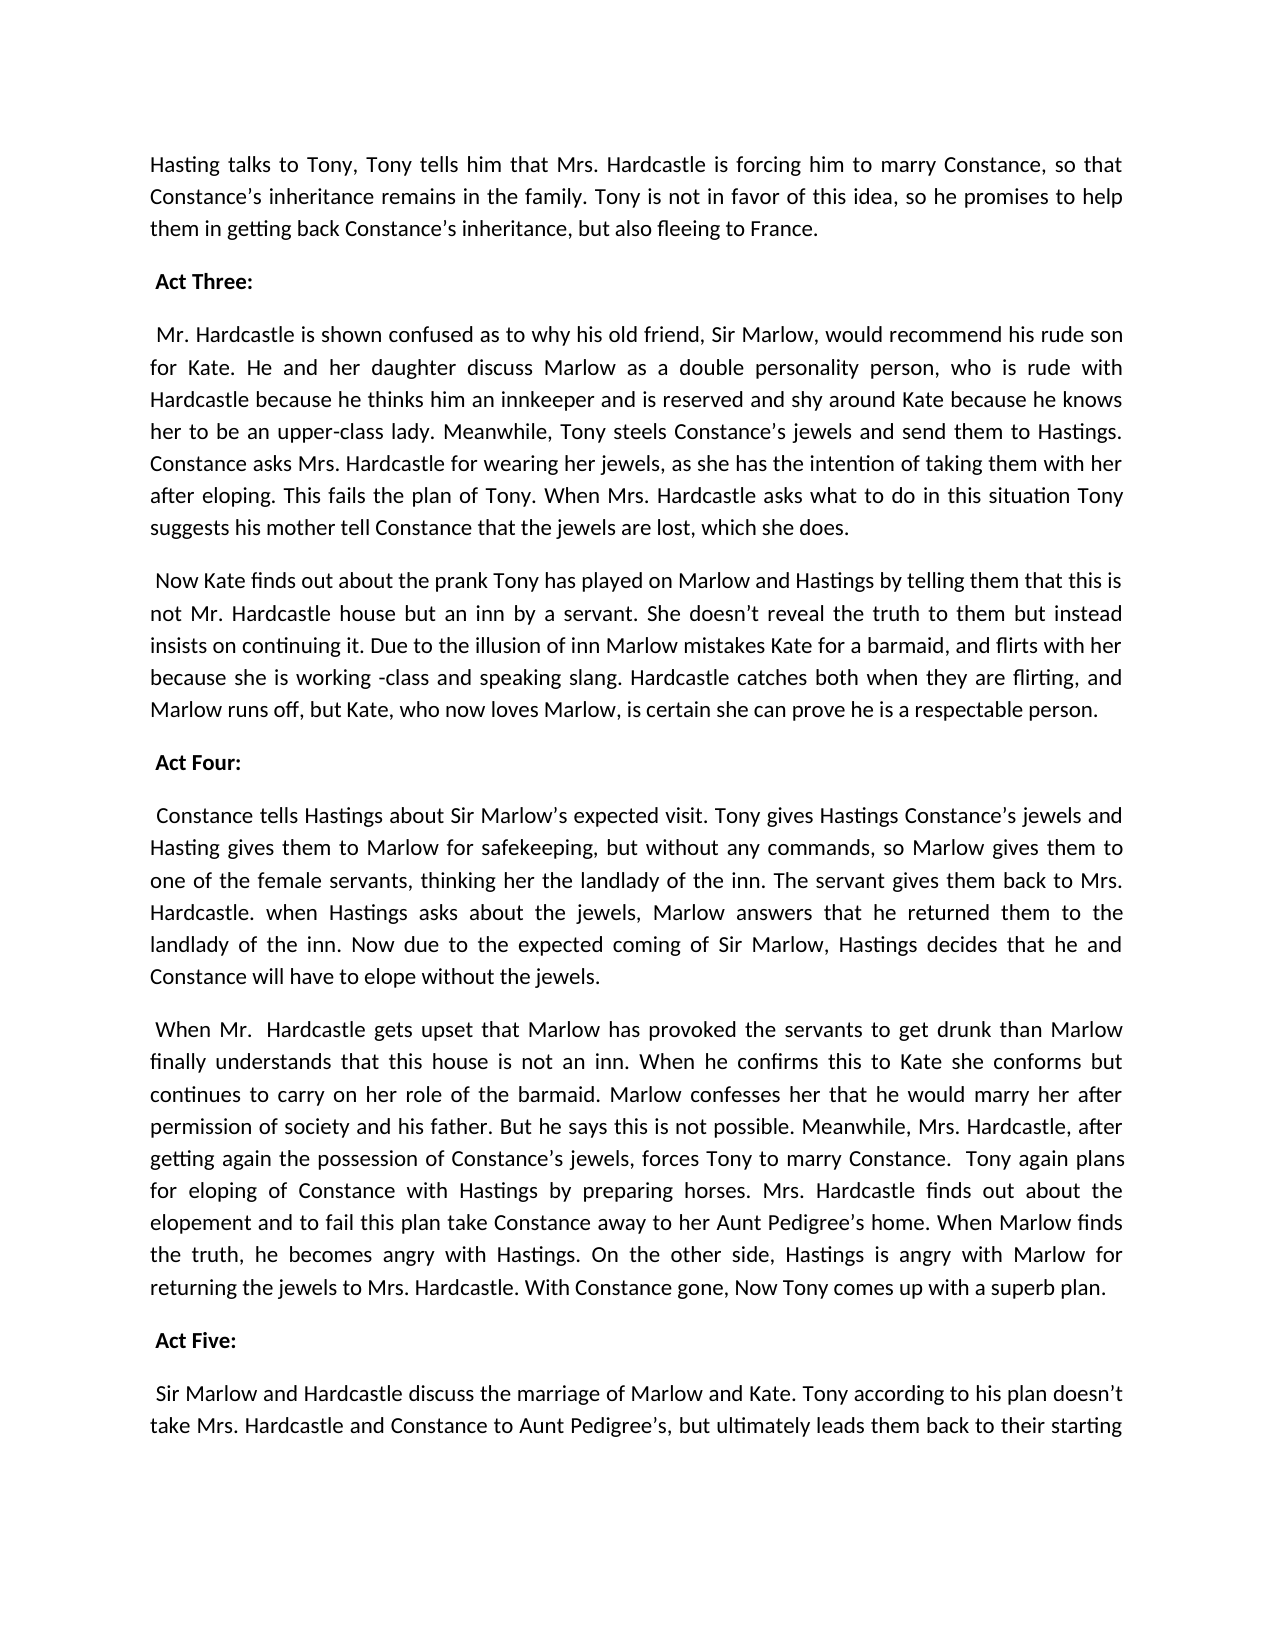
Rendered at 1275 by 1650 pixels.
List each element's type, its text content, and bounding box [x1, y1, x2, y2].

text Act Four: [150, 748, 1125, 776]
text Mr. Hardcastle is shown confused as to why his old friend, Sir Marlow, would recommend his rude son for Kate. He and her daughter discuss Marlow as a double personality person, who is rude with Hardcastle because he thinks him an innkeeper and is reserved and shy around Kate because he knows her to be an upper-class lady. Meanwhile, Tony steels Constance’s jewels and send them to Hastings. Constance asks Mrs. Hardcastle for wearing her jewels, as she has the intention of taking them with her after eloping. This fails the plan of Tony. When Mrs. Hardcastle asks what to do in this situation Tony suggests his mother tell Constance that the jewels are lost, which she does. [150, 320, 1125, 542]
text When Mr. Hardcastle gets upset that Marlow has provoked the servants to get drunk than Marlow finally understands that this house is not an inn. When he confirms this to Kate she conforms but continues to carry on her role of the barmaid. Marlow confesses her that he would marry her after permission of society and his father. But he says this is not possible. Meanwhile, Mrs. Hardcastle, after getting again the possession of Constance’s jewels, forces Tony to marry Constance. Tony again plans for eloping of Constance with Hastings by preparing horses. Mrs. Hardcastle finds out about the elopement and to fail this plan take Constance away to her Aunt Pedigree’s home. When Marlow finds the truth, he becomes angry with Hastings. On the other side, Hastings is angry with Marlow for returning the jewels to Mrs. Hardcastle. With Constance gone, Now Tony comes up with a superb plan. [150, 1015, 1125, 1301]
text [150, 1379, 1125, 1439]
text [150, 150, 1125, 242]
text Act Five: [150, 1326, 1125, 1354]
text Constance tells Hastings about Sir Marlow’s expected visit. Tony gives Hastings Constance’s jewels and Hasting gives them to Marlow for safekeeping, but without any commands, so Marlow gives them to one of the female servants, thinking her the landlady of the inn. The servant gives them back to Mrs. Hardcastle. when Hastings asks about the jewels, Marlow answers that he returned them to the landlady of the inn. Now due to the expected coming of Sir Marlow, Hastings decides that he and Constance will have to elope without the jewels. [150, 801, 1125, 990]
text Now Kate finds out about the prank Tony has played on Marlow and Hastings by telling them that this is not Mr. Hardcastle house but an inn by a servant. She doesn’t reveal the truth to them but instead insists on continuing it. Due to the illusion of inn Marlow mistakes Kate for a barmaid, and flirts with her because she is working -class and speaking slang. Hardcastle catches both when they are flirting, and Marlow runs off, but Kate, who now loves Marlow, is certain she can prove he is a respectable person. [150, 567, 1125, 723]
text Act Three: [150, 267, 1125, 295]
